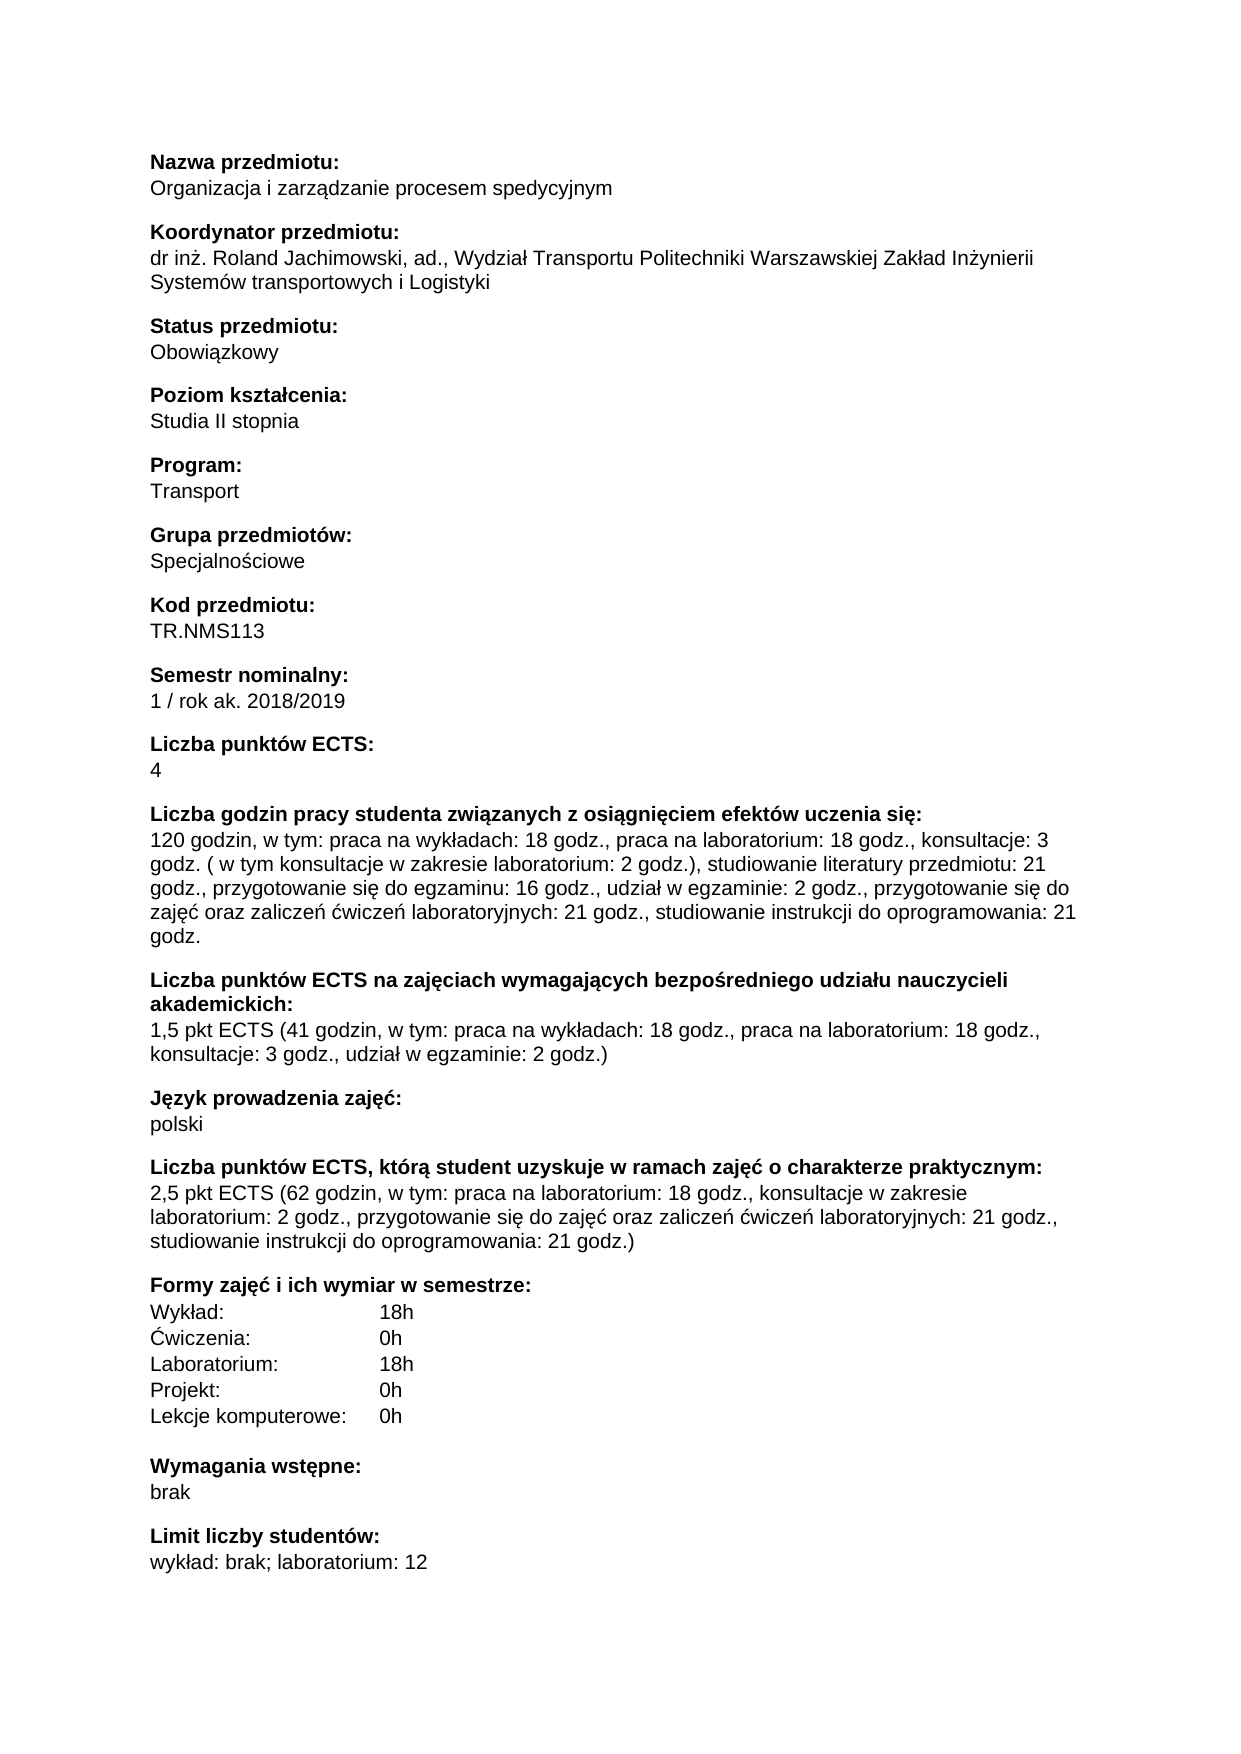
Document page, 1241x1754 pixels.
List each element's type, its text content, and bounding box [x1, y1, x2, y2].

text Studia II stopnia [150, 409, 1090, 433]
text Obowiązkowy [150, 339, 1090, 363]
table_cell Laboratorium: [140, 1352, 367, 1376]
text Transport [150, 479, 1090, 503]
text Poziom kształcenia: [150, 383, 1090, 407]
text Grupa przedmiotów: [150, 523, 1090, 547]
table_header 18h [369, 1300, 597, 1324]
table_cell 0h [369, 1402, 597, 1428]
text Liczba punktów ECTS, którą student uzyskuje w ramach zajęć o charakterze praktycznym: [150, 1155, 1090, 1179]
table_cell Ćwiczenia: [140, 1326, 367, 1350]
text 1,5 pkt ECTS (41 godzin, w tym: praca na wykładach: 18 godz., praca na laboratorium: 18 godz., konsultacje: 3 godz., udział w egzaminie: 2 godz.) [150, 1018, 1090, 1066]
text 120 godzin, w tym: praca na wykładach: 18 godz., praca na laboratorium: 18 godz., konsultacje: 3 godz. ( w tym konsultacje w zakresie laboratorium: 2 godz.), studiowanie literatury przedmiotu: 21 godz., przygotowanie się do egzaminu: 16 godz., udział w egzaminie: 2 godz., przygotowanie się do zajęć oraz zaliczeń ćwiczeń laboratoryjnych: 21 godz., studiowanie instrukcji do oprogramowania: 21 godz. [150, 828, 1090, 948]
text polski [150, 1111, 1090, 1135]
text Specjalnościowe [150, 549, 1090, 573]
text 2,5 pkt ECTS (62 godzin, w tym: praca na laboratorium: 18 godz., konsultacje w zakresie laboratorium: 2 godz., przygotowanie się do zajęć oraz zaliczeń ćwiczeń laboratoryjnych: 21 godz., studiowanie instrukcji do oprogramowania: 21 godz.) [150, 1181, 1090, 1253]
text Kod przedmiotu: [150, 593, 1090, 617]
text Status przedmiotu: [150, 313, 1090, 337]
text dr inż. Roland Jachimowski, ad., Wydział Transportu Politechniki Warszawskiej Zakład Inżynierii Systemów transportowych i Logistyki [150, 246, 1090, 294]
text Nazwa przedmiotu: [150, 150, 1090, 174]
text 4 [150, 758, 1090, 782]
text Liczba godzin pracy studenta związanych z osiągnięciem efektów uczenia się: [150, 802, 1090, 826]
text Semestr nominalny: [150, 662, 1090, 686]
text 1 / rok ak. 2018/2019 [150, 688, 1090, 712]
text Liczba punktów ECTS na zajęciach wymagających bezpośredniego udziału nauczycieli akademickich: [150, 968, 1090, 1016]
table_cell 0h [369, 1376, 597, 1402]
text Wymagania wstępne: [150, 1454, 1090, 1478]
text Program: [150, 453, 1090, 477]
table_cell Lekcje komputerowe: [140, 1404, 367, 1428]
text TR.NMS113 [150, 619, 1090, 643]
table_cell 18h [369, 1350, 597, 1376]
text Organizacja i zarządzanie procesem spedycyjnym [150, 176, 1090, 200]
text wykład: brak; laboratorium: 12 [150, 1549, 1090, 1573]
table_cell Projekt: [140, 1378, 367, 1402]
text Liczba punktów ECTS: [150, 732, 1090, 756]
text Formy zajęć i ich wymiar w semestrze: [150, 1273, 1090, 1297]
text Limit liczby studentów: [150, 1523, 1090, 1547]
text brak [150, 1480, 1090, 1504]
table_cell 0h [369, 1324, 597, 1350]
text Język prowadzenia zajęć: [150, 1085, 1090, 1109]
text Koordynator przedmiotu: [150, 220, 1090, 244]
table_header Wykład: [140, 1300, 367, 1324]
